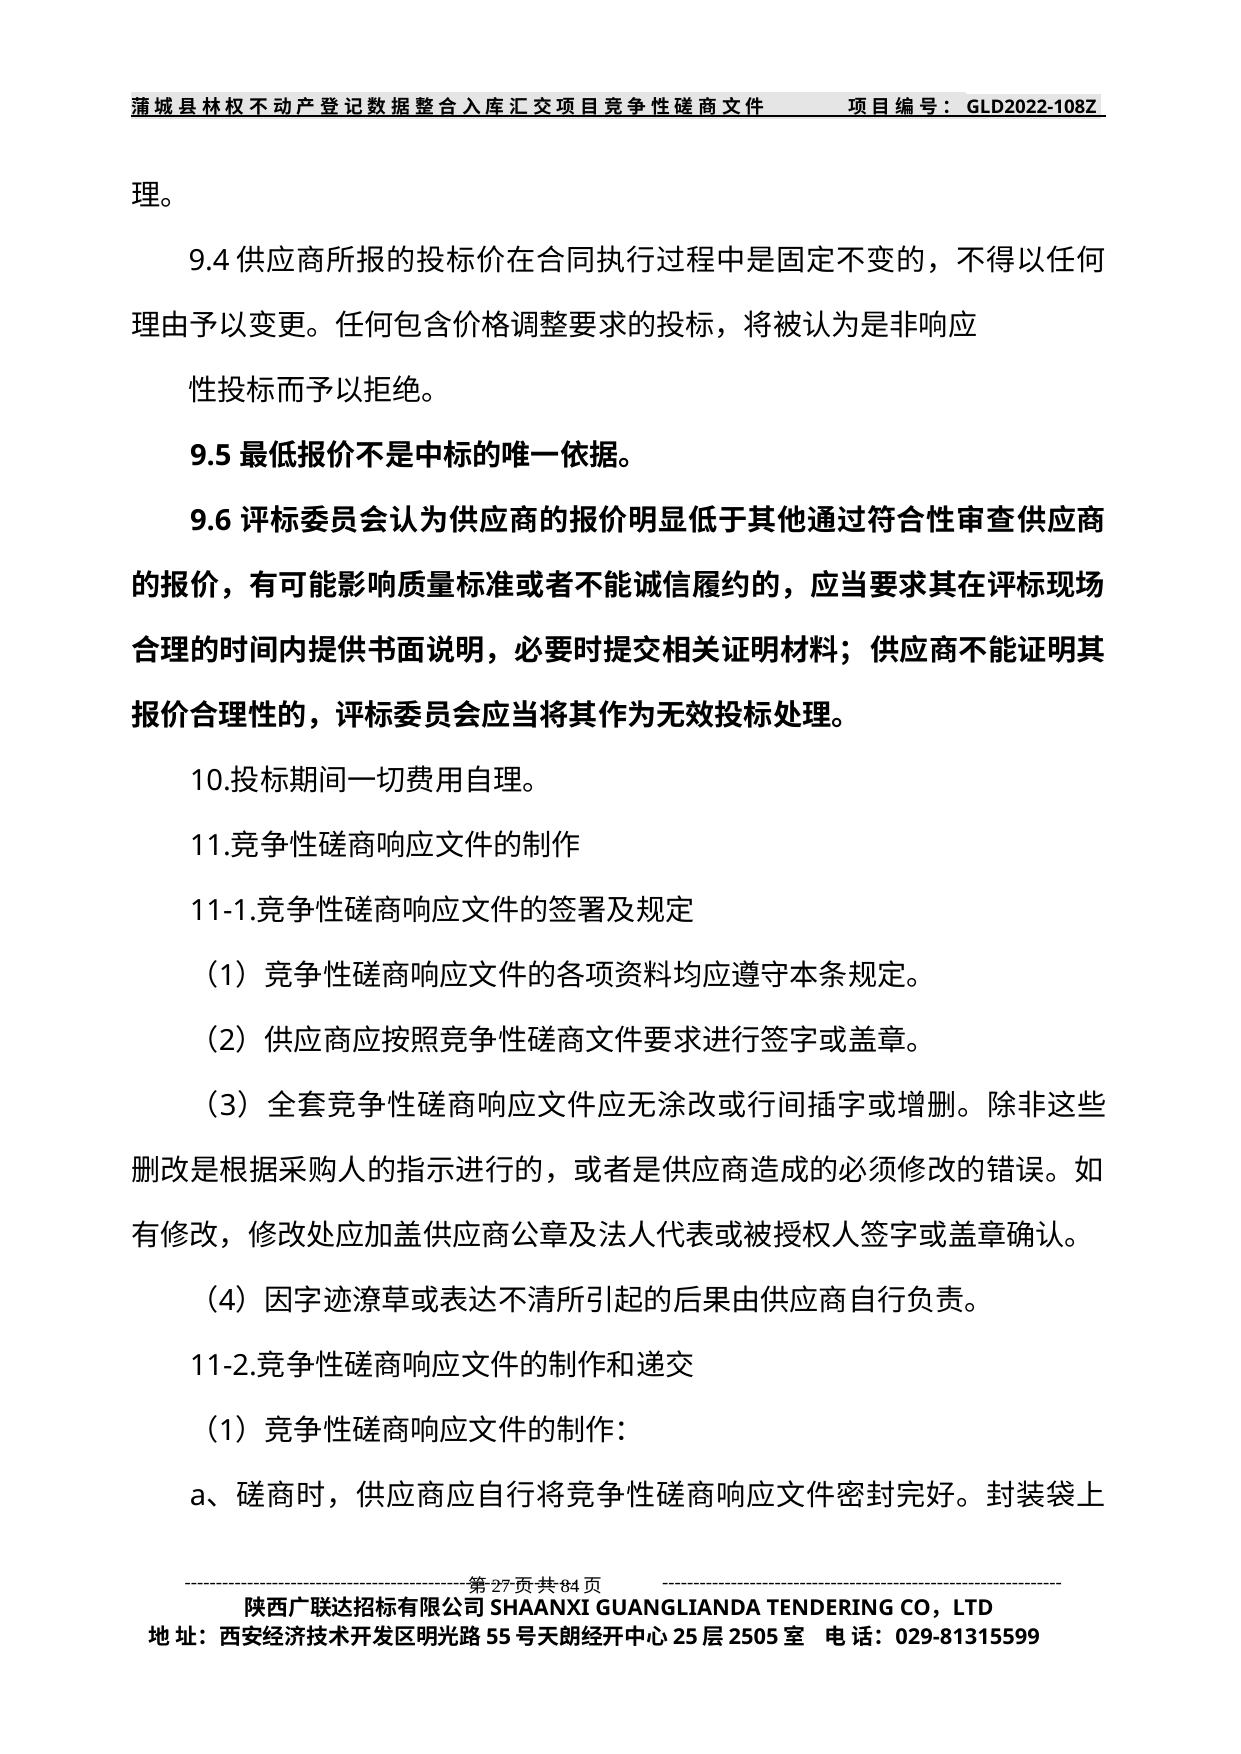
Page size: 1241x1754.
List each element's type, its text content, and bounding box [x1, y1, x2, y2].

text 10.投标期间一切费用自理。 [131, 745, 1106, 810]
text 11-2.竞争性磋商响应文件的制作和递交 [131, 1330, 1106, 1395]
text 9.6 评标委员会认为供应商的报价明显低于其他通过符合性审查供应商的报价，有可能影响质量标准或者不能诚信履约的，应当要求其在评标现场合理的时间内提供书面说明，必要时提交相关证明材料；供应商不能证明其报价合理性的，评标委员会应当将其作为无效投标处理。 [131, 485, 1106, 745]
text 9.5 最低报价不是中标的唯一依据。 [131, 420, 1106, 485]
text 性投标而予以拒绝。 [131, 355, 1106, 420]
text （4）因字迹潦草或表达不清所引起的后果由供应商自行负责。 [131, 1265, 1106, 1330]
text （1）竞争性磋商响应文件的制作： [131, 1395, 1106, 1460]
text （2）供应商应按照竞争性磋商文件要求进行签字或盖章。 [131, 1005, 1106, 1070]
text 11-1.竞争性磋商响应文件的签署及规定 [131, 875, 1106, 940]
text （1）竞争性磋商响应文件的各项资料均应遵守本条规定。 [131, 940, 1106, 1005]
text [131, 160, 1106, 225]
text （3）全套竞争性磋商响应文件应无涂改或行间插字或增删。除非这些删改是根据采购人的指示进行的，或者是供应商造成的必须修改的错误。如有修改，修改处应加盖供应商公章及法人代表或被授权人签字或盖章确认。 [131, 1070, 1106, 1265]
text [131, 1460, 1106, 1525]
text 11.竞争性磋商响应文件的制作 [131, 810, 1106, 875]
text 9.4供应商所报的投标价在合同执行过程中是固定不变的，不得以任何理由予以变更。任何包含价格调整要求的投标，将被认为是非响应 [131, 225, 1106, 355]
